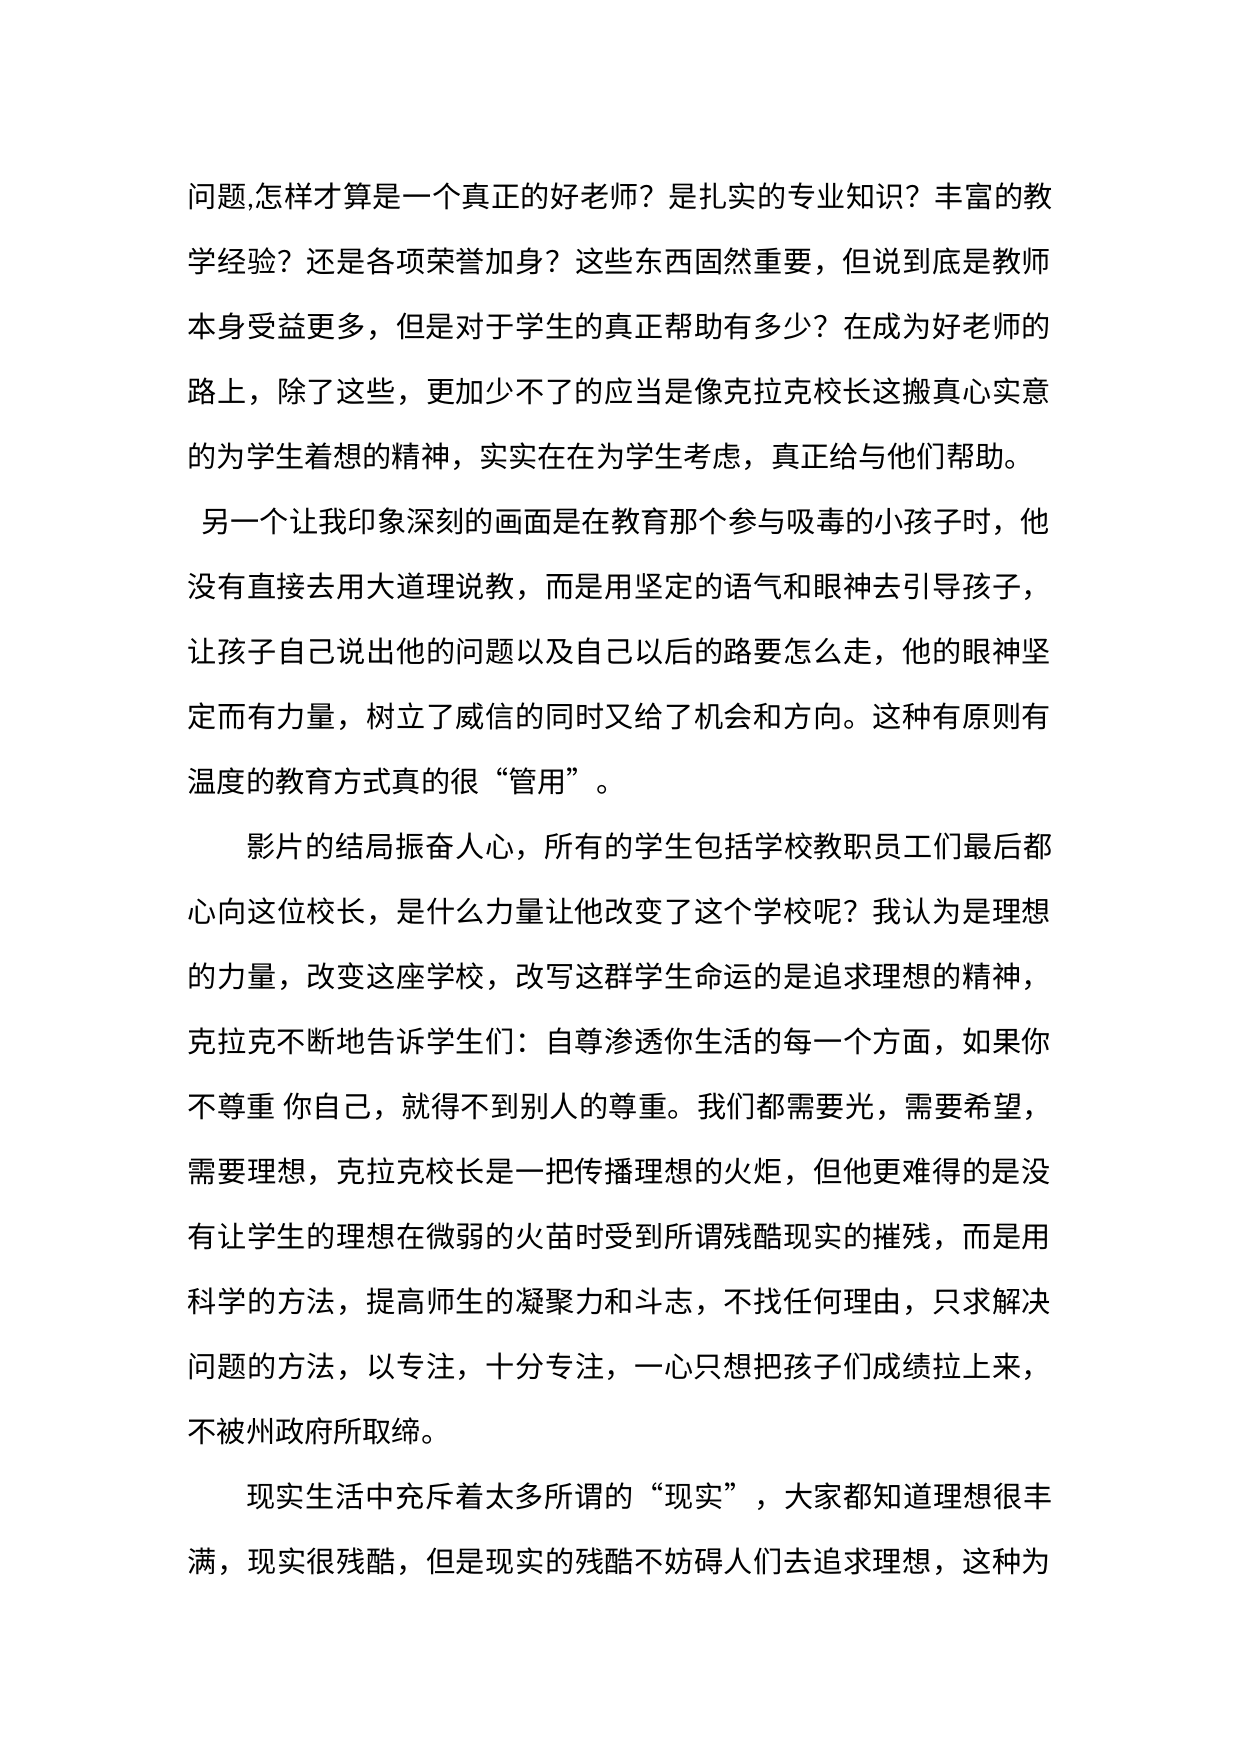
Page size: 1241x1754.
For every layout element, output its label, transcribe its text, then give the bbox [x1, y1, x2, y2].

text 影片的结局振奋人心，所有的学生包括学校教职员工们最后都心向这位校长，是什么力量让他改变了这个学校呢？我认为是理想的力量，改变这座学校，改写这群学生命运的是追求理想的精神，克拉克不断地告诉学生们：自尊渗透你生活的每一个方面，如果你不尊重 你自己，就得不到别人的尊重。我们都需要光，需要希望，需要理想，克拉克校长是一把传播理想的火炬，但他更难得的是没有让学生的理想在微弱的火苗时受到所谓残酷现实的摧残，而是用科学的方法，提高师生的凝聚力和斗志，不找任何理由，只求解决问题的方法，以专注，十分专注，一心只想把孩子们成绩拉上来，不被州政府所取缔。 [187, 812, 1053, 1462]
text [187, 1462, 1053, 1592]
text 另一个让我印象深刻的画面是在教育那个参与吸毒的小孩子时，他没有直接去用大道理说教，而是用坚定的语气和眼神去引导孩子，让孩子自己说出他的问题以及自己以后的路要怎么走，他的眼神坚定而有力量，树立了威信的同时又给了机会和方向。这种有原则有温度的教育方式真的很“管用”。 [187, 487, 1053, 812]
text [187, 162, 1053, 487]
